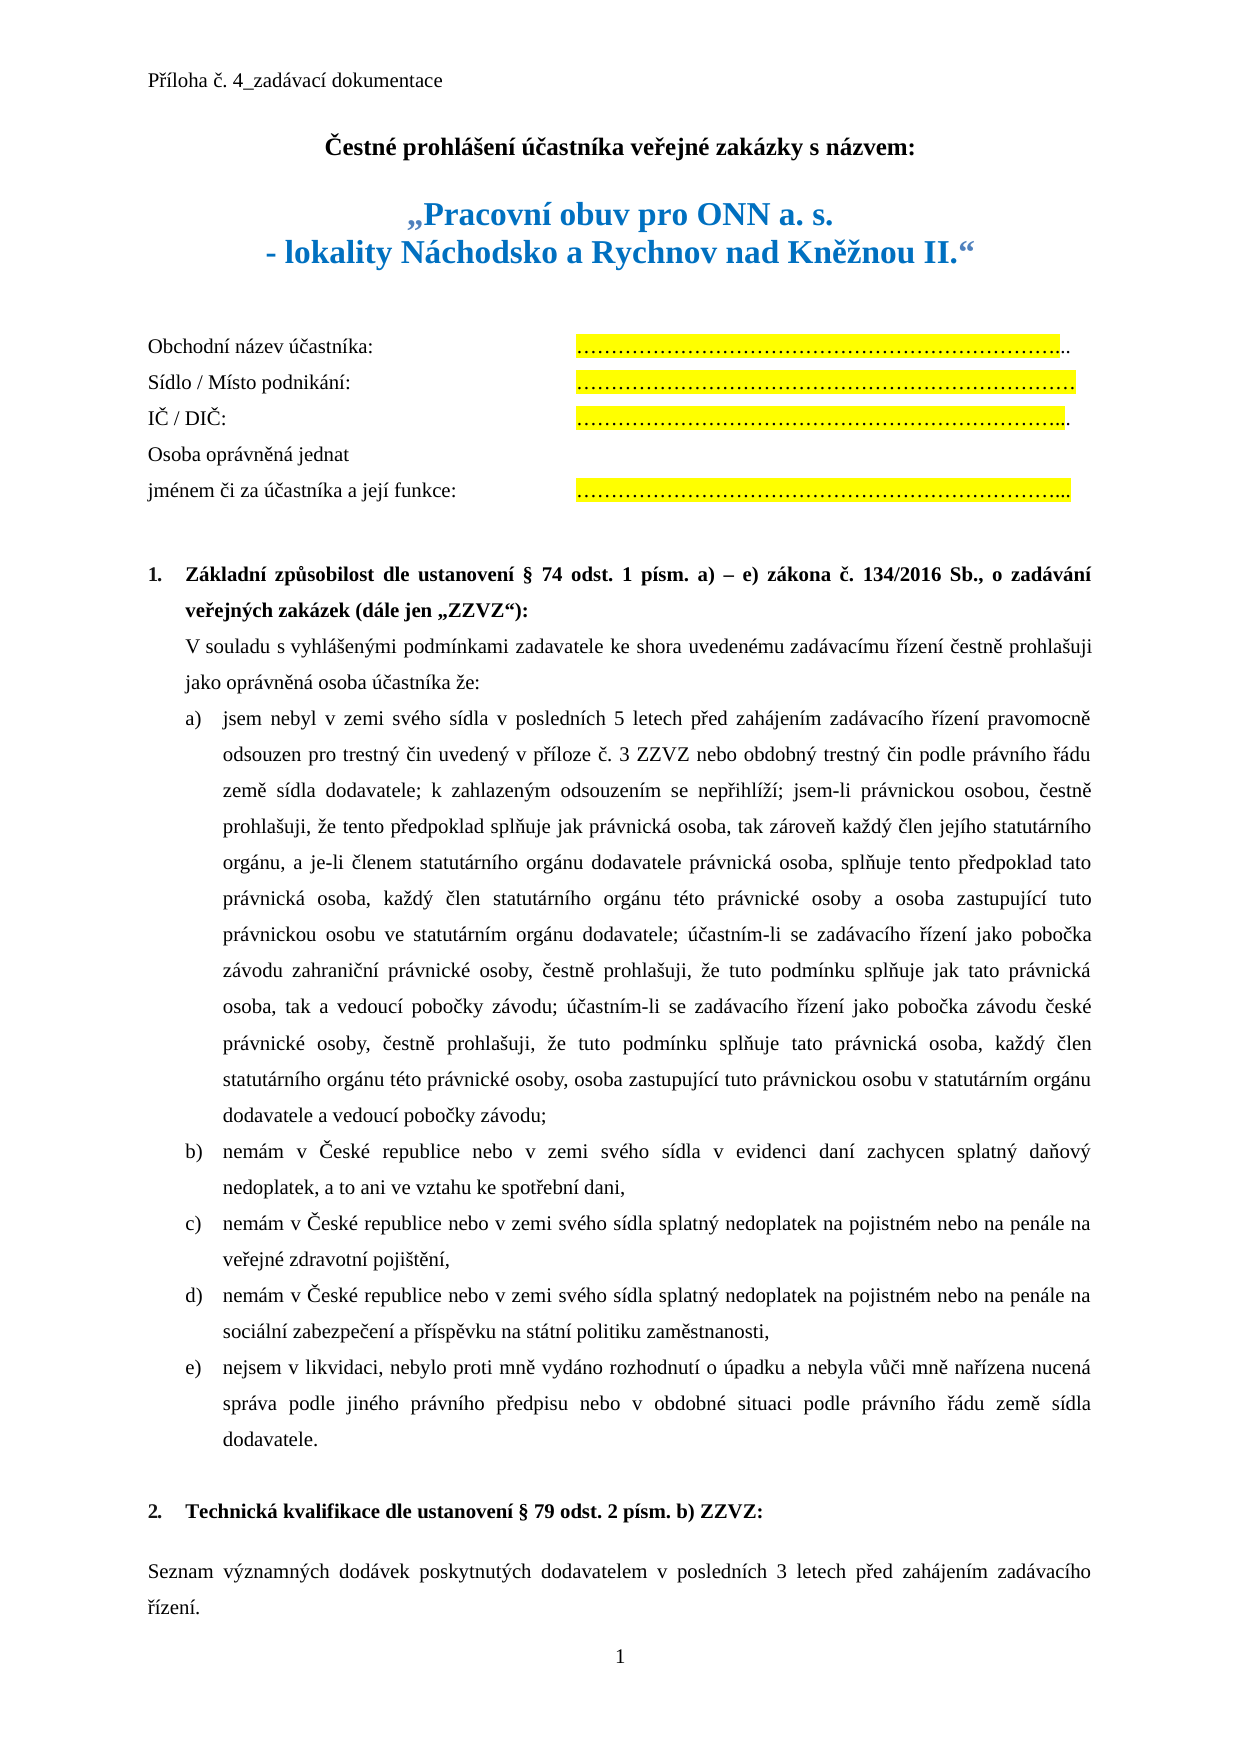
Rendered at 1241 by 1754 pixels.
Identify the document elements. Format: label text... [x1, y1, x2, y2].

text Čestné prohlášení účastníka veřejné zakázky s názvem: [148, 132, 1093, 161]
text Obchodní název účastníka: ……………………………………………………………... [148, 333, 1093, 358]
list nemám v České republice nebo v zemi svého sídla splatný nedoplatek na pojistném nebo na penále na veřejné zdravotní pojištění, [185, 1211, 1093, 1271]
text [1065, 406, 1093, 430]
list nejsem v likvidaci, nebylo proti mně vydáno rozhodnutí o úpadku a nebyla vůči mně nařízena nucená správa podle jiného právního předpisu nebo v obdobné situaci podle právního řádu země sídla dodavatele. [185, 1355, 1093, 1451]
list Technická kvalifikace dle ustanovení § 79 odst. 2 písm. b) ZZVZ: [148, 1499, 1093, 1523]
list nemám v České republice nebo v zemi svého sídla splatný nedoplatek na pojistném nebo na penále na sociální zabezpečení a příspěvku na státní politiku zaměstnanosti, [185, 1283, 1093, 1343]
text - lokality Náchodsko a Rychnov nad Kněžnou II.“ [148, 233, 1093, 271]
text Seznam významných dodávek poskytnutých dodavatelem v posledních 3 letech před zahájením zadávacího řízení. [148, 1559, 1093, 1619]
text V souladu s vyhlášenými podmínkami zadavatele ke shora uvedenému zadávacímu řízení čestně prohlašuji jako oprávněná osoba účastníka že: [185, 634, 1093, 694]
list jsem nebyl v zemi svého sídla v posledních 5 letech před zahájením zadávacího řízení pravomocně odsouzen pro trestný čin uvedený v příloze č. 3 ZZVZ nebo obdobný trestný čin podle právního řádu země sídla dodavatele; k zahlazeným odsouzením se nepřihlíží; jsem-li právnickou osobou, čestně prohlašuji, že tento předpoklad splňuje jak právnická osoba, tak zároveň každý člen jejího statutárního orgánu, a je-li členem statutárního orgánu dodavatele právnická osoba, splňuje tento předpoklad tato právnická osoba, každý člen statutárního orgánu této právnické osoby a osoba zastupující tuto právnickou osobu ve statutárním orgánu dodavatele; účastním-li se zadávacího řízení jako pobočka závodu zahraniční právnické osoby, čestně prohlašuji, že tuto podmínku splňuje jak tato právnická osoba, tak a vedoucí pobočky závodu; účastním-li se zadávacího řízení jako pobočka závodu české právnické osoby, čestně prohlašuji, že tuto podmínku splňuje tato právnická osoba, každý člen statutárního orgánu této právnické osoby, osoba zastupující tuto právnickou osobu v statutárním orgánu dodavatele a vedoucí pobočky závodu; [185, 706, 1093, 1127]
text IČ / DIČ: ……………………………………………………………... [148, 406, 576, 430]
text Osoba oprávněná jednat jménem či za účastníka a její funkce: ……………………………………………………………... [148, 442, 1093, 502]
list Základní způsobilost dle ustanovení § 74 odst. 1 písm. a) – e) zákona č. 134/2016 Sb., o zadávání veřejných zakázek (dále jen „ZZVZ“): [148, 562, 1093, 622]
list nemám v České republice nebo v zemi svého sídla v evidenci daní zachycen splatný daňový nedoplatek, a to ani ve vztahu ke spotřební dani, [185, 1138, 1093, 1199]
text Sídlo / Místo podnikání: ……………………………………………………………… [148, 369, 1093, 394]
text „Pracovní obuv pro ONN a. s. [148, 194, 1093, 233]
